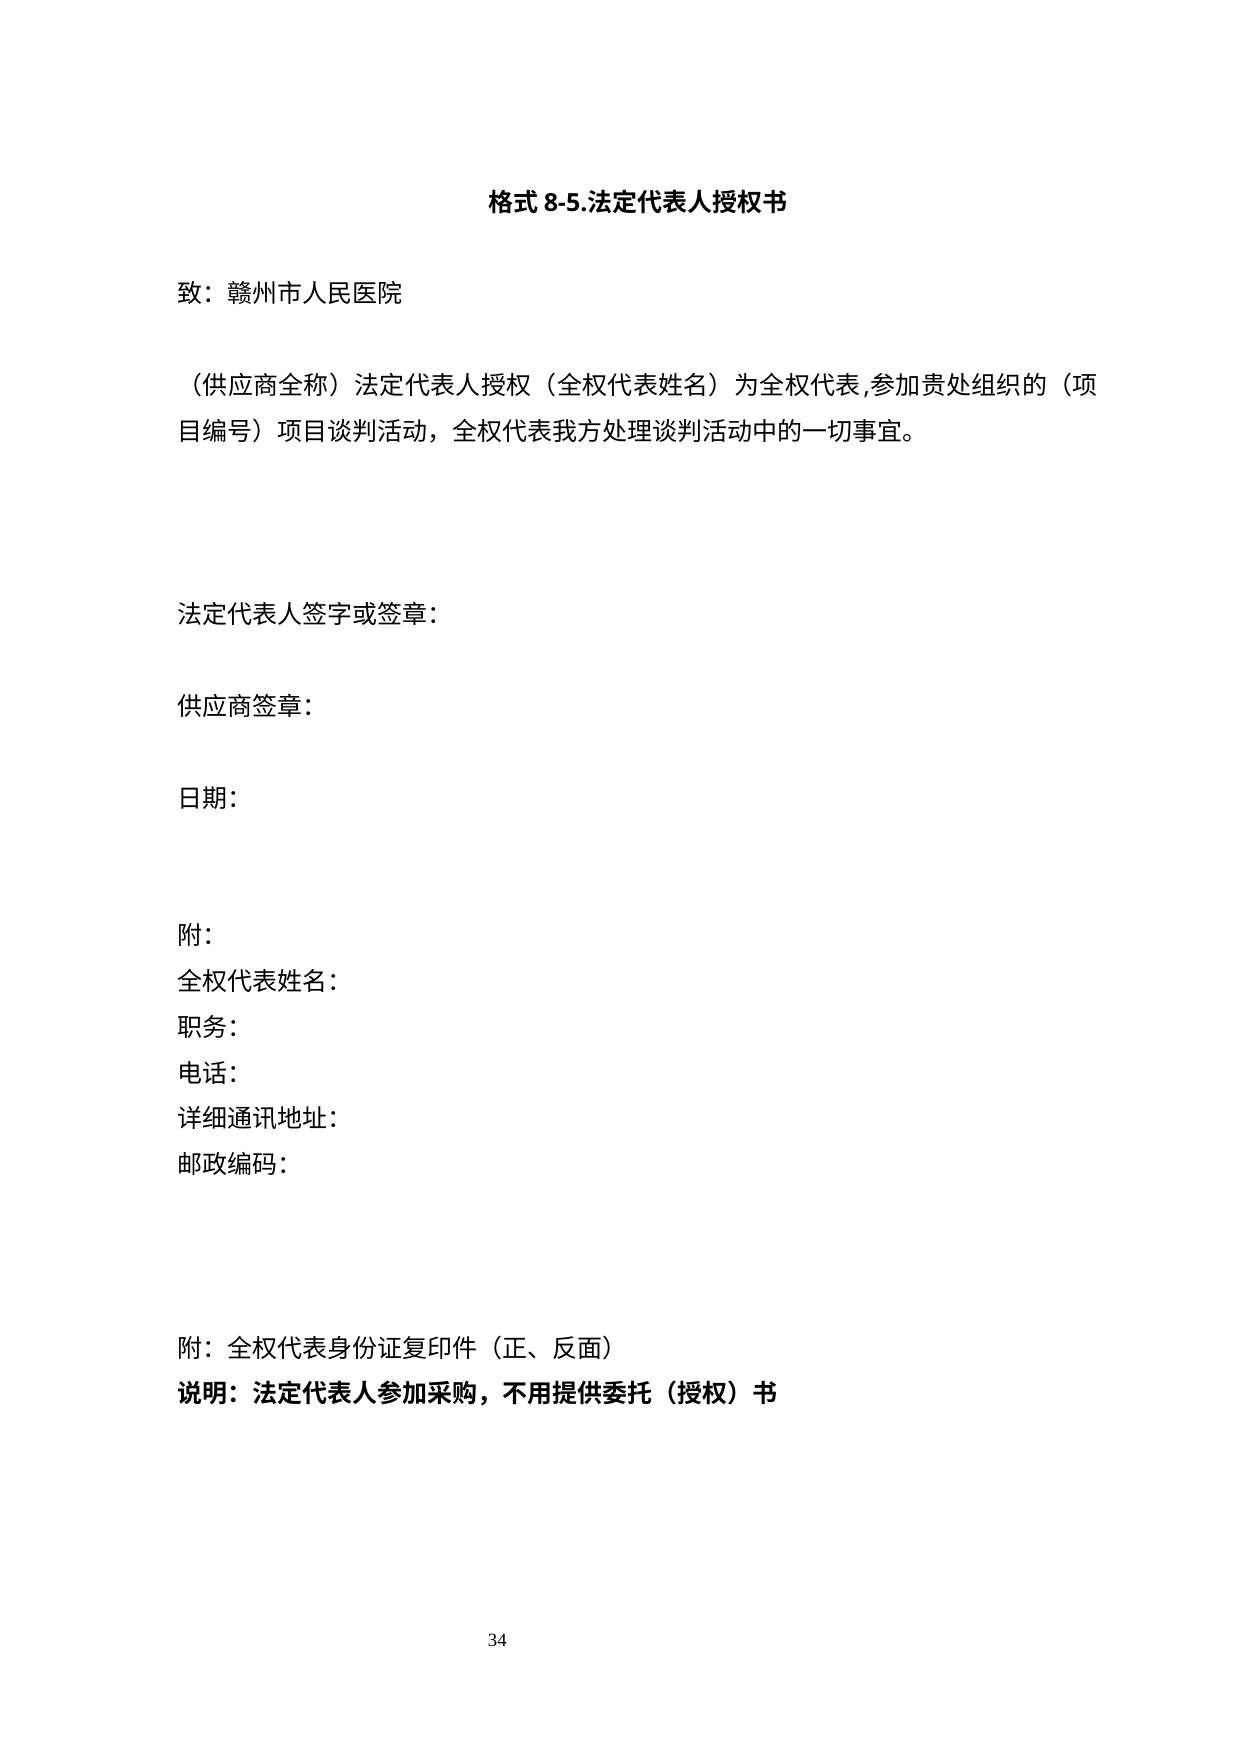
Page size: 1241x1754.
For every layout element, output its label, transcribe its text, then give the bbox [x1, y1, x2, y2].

text 供应商签章： [177, 677, 1098, 723]
text 格式8-5.法定代表人授权书 [177, 173, 1098, 218]
text 说明：法定代表人参加采购，不用提供委托（授权）书 [177, 1364, 1098, 1410]
text 详细通讯地址： [177, 1089, 1098, 1135]
text 附：全权代表身份证复印件（正、反面） [177, 1318, 1098, 1364]
text 全权代表姓名： [177, 952, 1098, 998]
text 附： [177, 906, 1098, 952]
text 职务： [177, 998, 1098, 1043]
text 电话： [177, 1043, 1098, 1089]
text 致：赣州市人民医院 [177, 264, 1098, 310]
text 日期： [177, 768, 1098, 814]
text 邮政编码： [177, 1135, 1098, 1181]
text （供应商全称）法定代表人授权（全权代表姓名）为全权代表,参加贵处组织的（项目编号）项目谈判活动，全权代表我方处理谈判活动中的一切事宜。 [177, 356, 1098, 448]
text 法定代表人签字或签章： [177, 585, 1098, 631]
